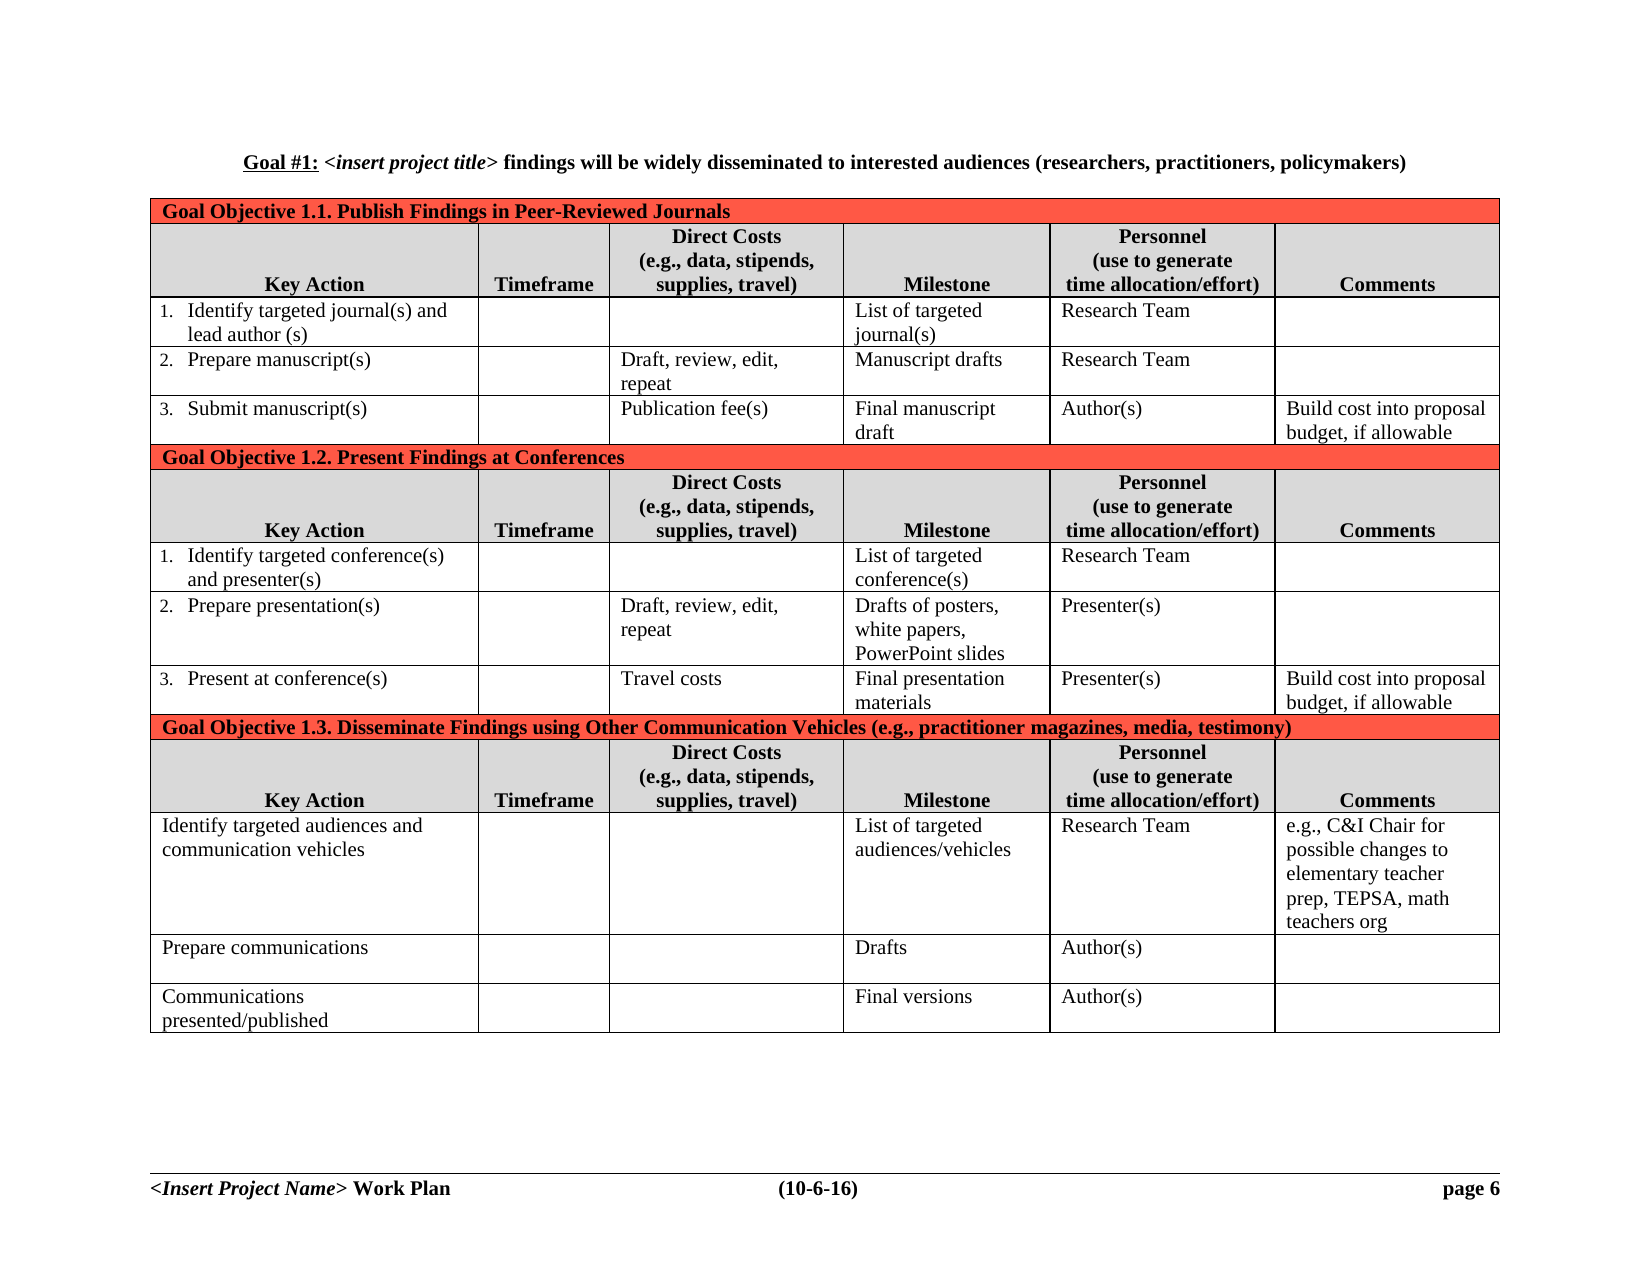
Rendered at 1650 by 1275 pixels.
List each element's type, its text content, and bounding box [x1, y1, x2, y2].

table_cell [479, 935, 609, 983]
table_cell Manuscript drafts [844, 347, 1049, 395]
table_cell Personnel (use to generate time allocation/effort) [1051, 470, 1274, 542]
table_cell Author(s) [1051, 935, 1274, 983]
table_cell Research Team [1051, 543, 1274, 591]
table_cell [479, 347, 609, 395]
table_cell [479, 813, 609, 933]
table_cell Drafts of posters, white papers, PowerPoint slides [844, 592, 1049, 665]
table_cell [610, 935, 843, 983]
table_cell Timeframe [479, 470, 609, 542]
table_cell Final presentation materials [844, 666, 1049, 714]
table_cell Publication fee(s) [610, 396, 843, 444]
table_cell e.g., C&I Chair for possible changes to elementary teacher prep, TEPSA, math teachers org [1276, 813, 1499, 933]
table_cell Direct Costs (e.g., data, stipends, supplies, travel) [610, 224, 843, 296]
table_cell Prepare manuscript(s) [151, 347, 478, 395]
table_cell Final versions [844, 984, 1049, 1032]
table_header Goal Objective 1.1. Publish Findings in Peer-Reviewed Journals [151, 199, 1499, 223]
table_cell [610, 813, 843, 933]
table_cell Milestone [844, 224, 1049, 296]
table_cell Key Action [151, 224, 478, 296]
table_cell [1276, 298, 1499, 346]
table_cell Goal Objective 1.2. Present Findings at Conferences [151, 445, 1499, 469]
table_cell [479, 592, 609, 665]
table_cell [479, 543, 609, 591]
table_cell Author(s) [1051, 396, 1274, 444]
table_cell Personnel (use to generate time allocation/effort) [1051, 224, 1274, 296]
table_cell [1276, 592, 1499, 665]
table_cell Drafts [844, 935, 1049, 983]
table_cell Presenter(s) [1051, 592, 1274, 665]
table_cell [610, 543, 843, 591]
text Goal #1: <insert project title> findings will be widely disseminated to interested audiences (researchers, practitioners, policymakers) [150, 150, 1500, 174]
table_cell Goal Objective 1.3. Disseminate Findings using Other Communication Vehicles (e.g., practitioner magazines, media, testimony) [151, 715, 1499, 739]
table_cell Prepare presentation(s) [151, 592, 478, 665]
table_cell Key Action [151, 470, 478, 542]
table_cell Key Action [151, 740, 478, 812]
table_cell Final manuscript draft [844, 396, 1049, 444]
table_cell Author(s) [1051, 984, 1274, 1032]
table_cell Comments [1276, 470, 1499, 542]
table_cell Draft, review, edit, repeat [610, 347, 843, 395]
table_cell [610, 298, 843, 346]
table_cell [479, 396, 609, 444]
table_cell [479, 298, 609, 346]
table_cell [479, 984, 609, 1032]
table_cell Identify targeted journal(s) and lead author (s) [151, 298, 478, 346]
table_cell List of targeted audiences/vehicles [844, 813, 1049, 933]
table_cell Communications presented/published [151, 984, 478, 1032]
table_cell [1276, 543, 1499, 591]
table_cell Personnel (use to generate time allocation/effort) [1051, 740, 1274, 812]
table_cell Milestone [844, 740, 1049, 812]
table_cell Research Team [1051, 298, 1274, 346]
table_cell Presenter(s) [1051, 666, 1274, 714]
table_cell Build cost into proposal budget, if allowable [1276, 396, 1499, 444]
table_cell Timeframe [479, 224, 609, 296]
table_cell Draft, review, edit, repeat [610, 592, 843, 665]
table_cell Prepare communications [151, 935, 478, 983]
table_cell List of targeted conference(s) [844, 543, 1049, 591]
table_cell Comments [1276, 740, 1499, 812]
table_cell Timeframe [479, 740, 609, 812]
table_cell Direct Costs (e.g., data, stipends, supplies, travel) [610, 740, 843, 812]
table_cell Research Team [1051, 813, 1274, 933]
table_cell [1276, 935, 1499, 983]
table_cell [1276, 347, 1499, 395]
table_cell Travel costs [610, 666, 843, 714]
table_cell List of targeted journal(s) [844, 298, 1049, 346]
table_cell Direct Costs (e.g., data, stipends, supplies, travel) [610, 470, 843, 542]
table_cell [1276, 984, 1499, 1032]
table_cell Submit manuscript(s) [151, 396, 478, 444]
table_cell Identify targeted audiences and communication vehicles [151, 813, 478, 933]
table_cell Present at conference(s) [151, 666, 478, 714]
table_cell [610, 984, 843, 1032]
table_cell [479, 666, 609, 714]
table_cell Build cost into proposal budget, if allowable [1276, 666, 1499, 714]
table_cell Milestone [844, 470, 1049, 542]
table_cell Identify targeted conference(s) and presenter(s) [151, 543, 478, 591]
table_cell Comments [1276, 224, 1499, 296]
table_cell Research Team [1051, 347, 1274, 395]
